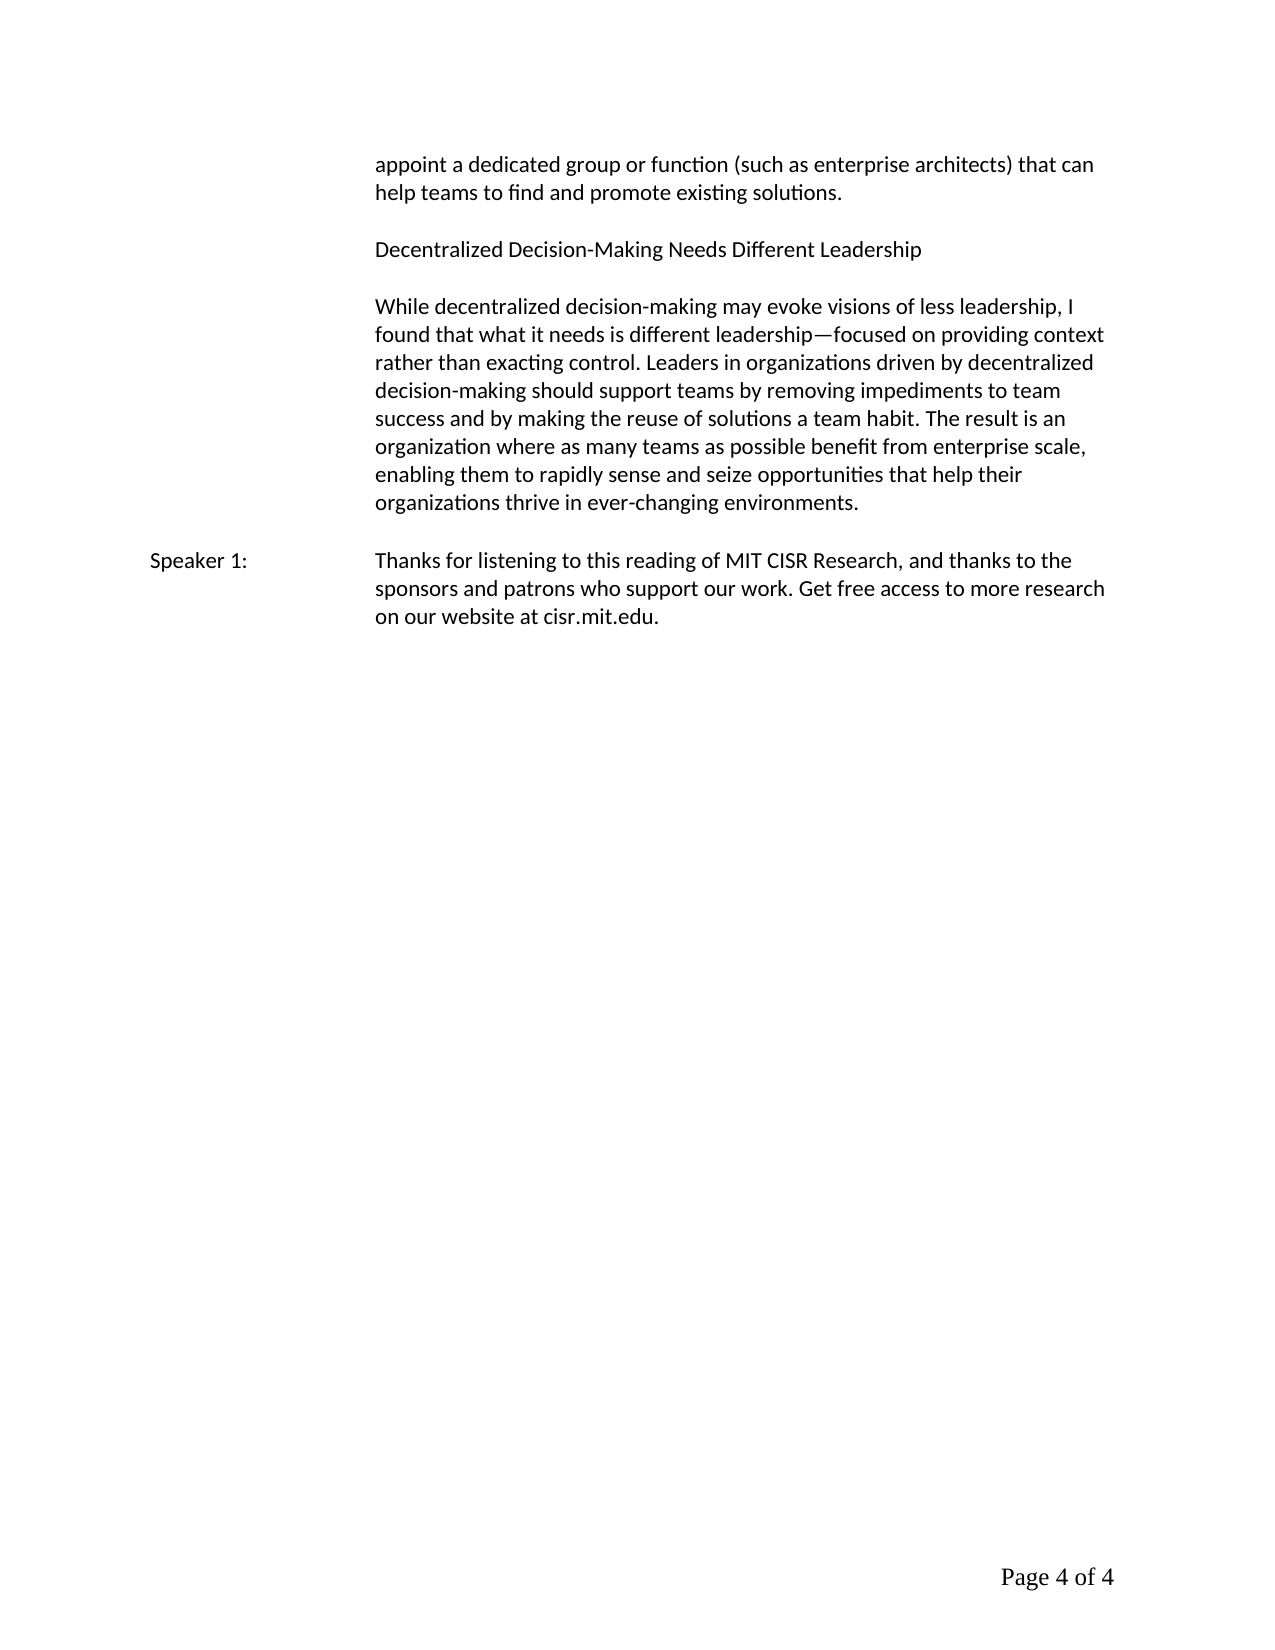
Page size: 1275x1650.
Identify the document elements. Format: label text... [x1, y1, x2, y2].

text Decentralized Decision-Making Needs Different Leadership [375, 235, 1125, 263]
text While decentralized decision-making may evoke visions of less leadership, I found that what it needs is different leadership—focused on providing context rather than exacting control. Leaders in organizations driven by decentralized decision-making should support teams by removing impediments to team success and by making the reuse of solutions a team habit. The result is an organization where as many teams as possible benefit from enterprise scale, enabling them to rapidly sense and seize opportunities that help their organizations thrive in ever-changing environments. [375, 292, 1125, 517]
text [375, 150, 1125, 206]
text Speaker 1: Thanks for listening to this reading of MIT CISR Research, and thanks to the sponsors and patrons who support our work. Get free access to more research on our website at cisr.mit.edu. [150, 546, 1125, 630]
